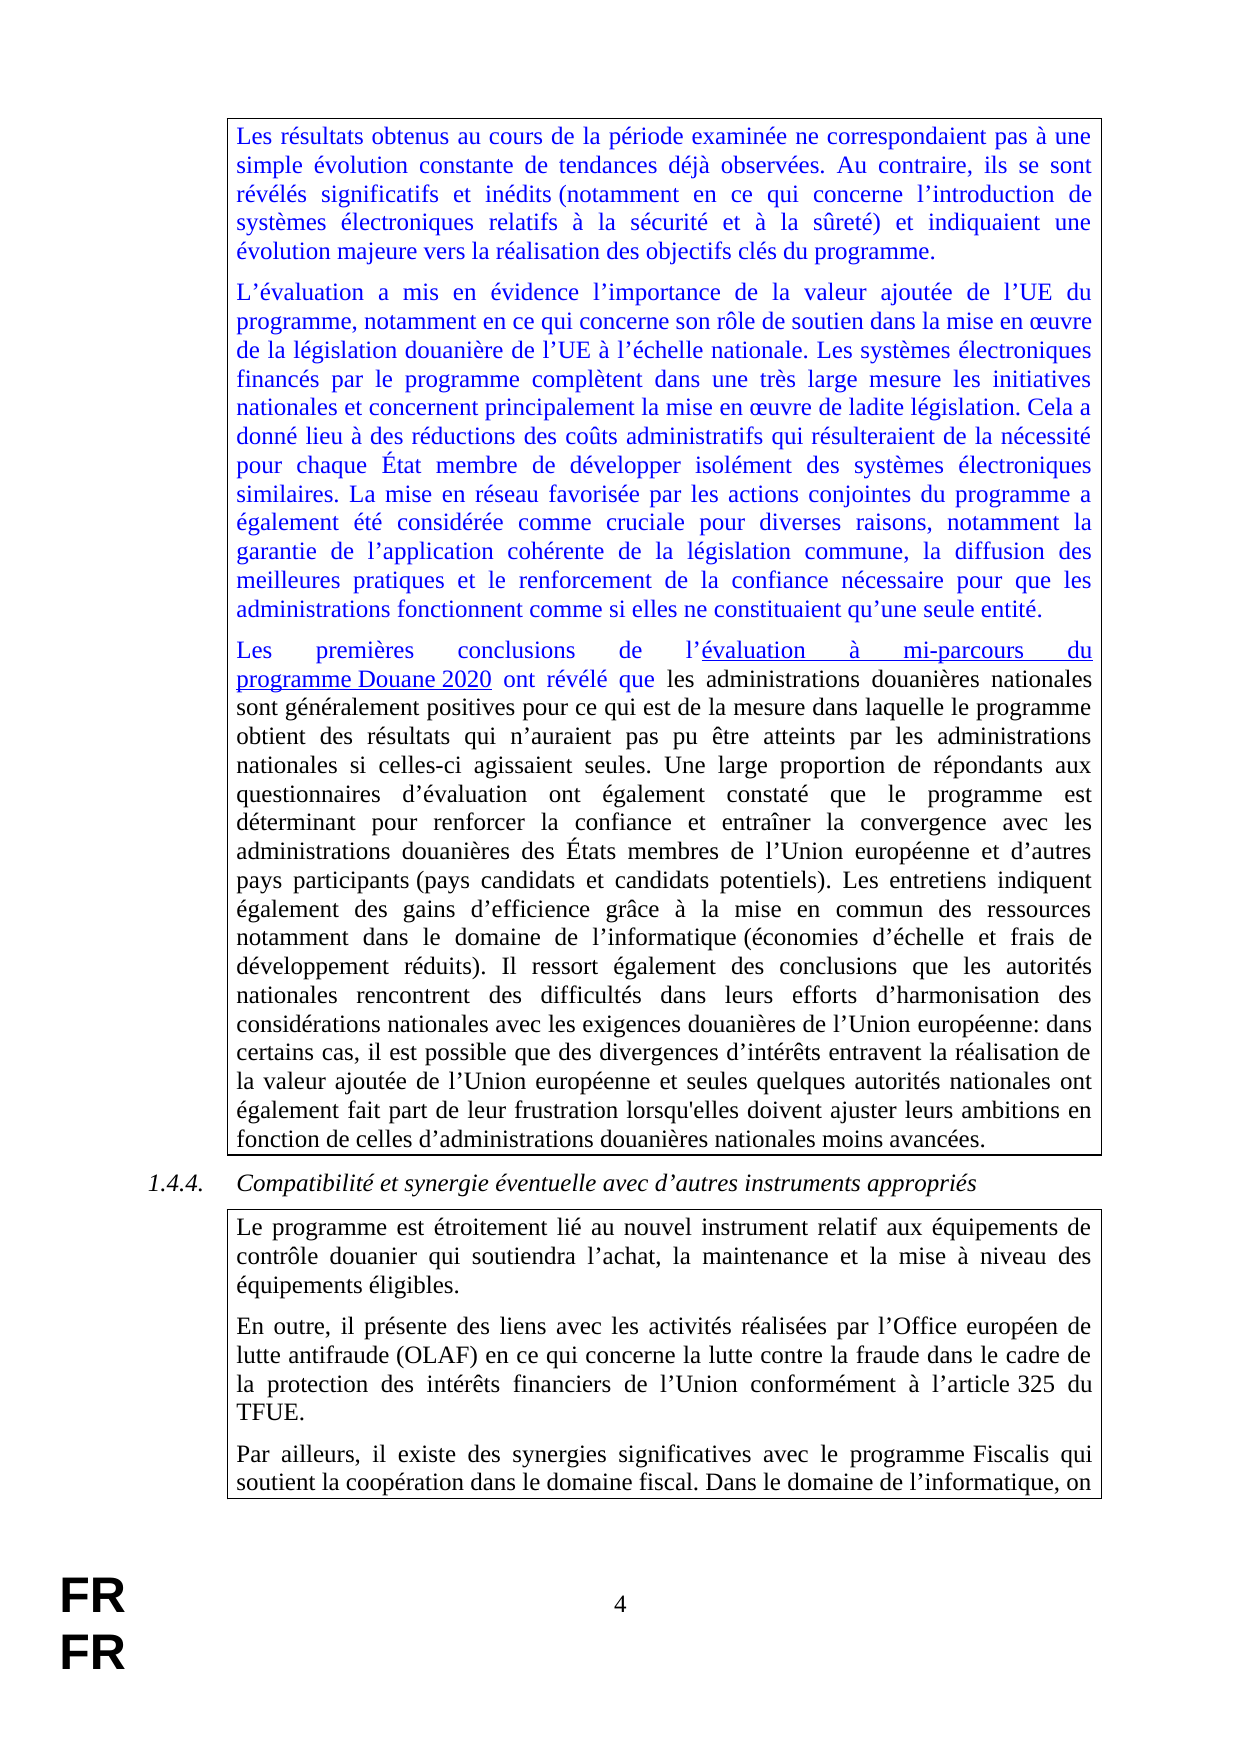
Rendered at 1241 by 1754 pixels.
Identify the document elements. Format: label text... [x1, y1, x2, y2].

subtitle 1.4.4. Compatibilité et synergie éventuelle avec d’autres instruments appropriés [148, 1168, 1092, 1197]
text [228, 1436, 1101, 1498]
text En outre, il présente des liens avec les activités réalisées par l’Office européen de lutte antifraude (OLAF) en ce qui concerne la lutte contre la fraude dans le cadre de la protection des intérêts financiers de l’Union conformément à l’article 325 du TFUE. [228, 1308, 1101, 1426]
text Le programme est étroitement lié au nouvel instrument relatif aux équipements de contrôle douanier qui soutiendra l’achat, la maintenance et la mise à niveau des équipements éligibles. [228, 1210, 1101, 1299]
text L’évaluation a mis en évidence l’importance de la valeur ajoutée de l’UE du programme, notamment en ce qui concerne son rôle de soutien dans la mise en œuvre de la législation douanière de l’UE à l’échelle nationale. Les systèmes électroniques financés par le programme complètent dans une très large mesure les initiatives nationales et concernent principalement la mise en œuvre de ladite législation. Cela a donné lieu à des réductions des coûts administratifs qui résulteraient de la nécessité pour chaque État membre de développer isolément des systèmes électroniques similaires. La mise en réseau favorisée par les actions conjointes du programme a également été considérée comme cruciale pour diverses raisons, notamment la garantie de l’application cohérente de la législation commune, la diffusion des meilleures pratiques et le renforcement de la confiance nécessaire pour que les administrations fonctionnent comme si elles ne constituaient qu’une seule entité. [228, 274, 1101, 622]
text Les premières conclusions de l’évaluation à mi-parcours du programme Douane 2020 ont révélé que les administrations douanières nationales sont généralement positives pour ce qui est de la mesure dans laquelle le programme obtient des résultats qui n’auraient pas pu être atteints par les administrations nationales si celles-ci agissaient seules. Une large proportion de répondants aux questionnaires d’évaluation ont également constaté que le programme est déterminant pour renforcer la confiance et entraîner la convergence avec les administrations douanières des États membres de l’Union européenne et d’autres pays participants (pays candidats et candidats potentiels). Les entretiens indiquent également des gains d’efficience grâce à la mise en commun des ressources notamment dans le domaine de l’informatique (économies d’échelle et frais de développement réduits). Il ressort également des conclusions que les autorités nationales rencontrent des difficultés dans leurs efforts d’harmonisation des considérations nationales avec les exigences douanières de l’Union européenne: dans certains cas, il est possible que des divergences d’intérêts entravent la réalisation de la valeur ajoutée de l’Union européenne et seules quelques autorités nationales ont également fait part de leur frustration lorsqu'elles doivent ajuster leurs ambitions en fonction de celles d’administrations douanières nationales moins avancées. [228, 632, 1101, 1154]
text Les résultats obtenus au cours de la période examinée ne correspondaient pas à une simple évolution constante de tendances déjà observées. Au contraire, ils se sont révélés significatifs et inédits (notamment en ce qui concerne l’introduction de systèmes électroniques relatifs à la sécurité et à la sûreté) et indiquaient une évolution majeure vers la réalisation des objectifs clés du programme. [228, 119, 1101, 265]
